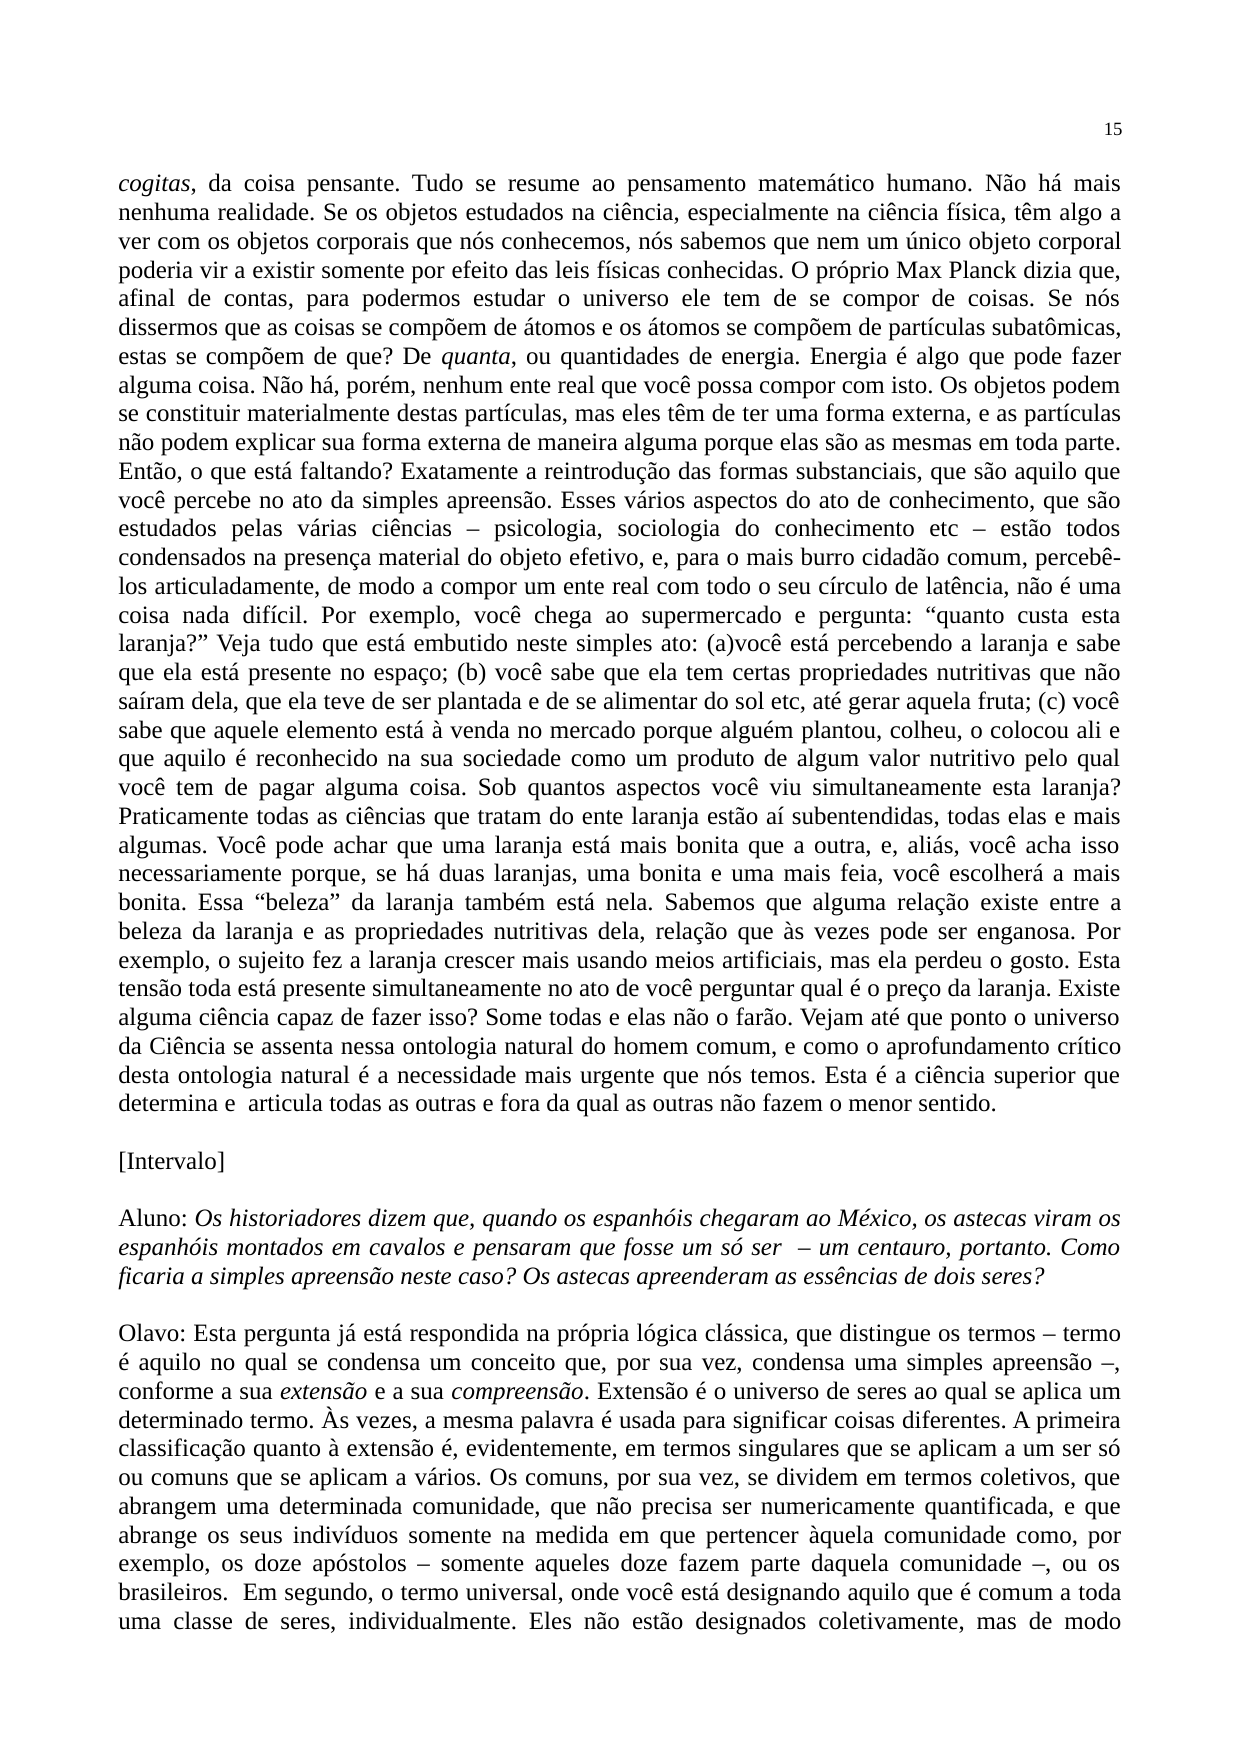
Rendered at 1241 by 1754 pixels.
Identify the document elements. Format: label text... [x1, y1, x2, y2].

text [118, 1318, 1122, 1635]
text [118, 168, 1122, 1117]
text Aluno: Os historiadores dizem que, quando os espanhóis chegaram ao México, os astecas viram os espanhóis montados em cavalos e pensaram que fosse um só ser – um centauro, portanto. Como ficaria a simples apreensão neste caso? Os astecas apreenderam as essências de dois seres? [118, 1203, 1122, 1290]
text [Intervalo] [118, 1146, 1122, 1175]
